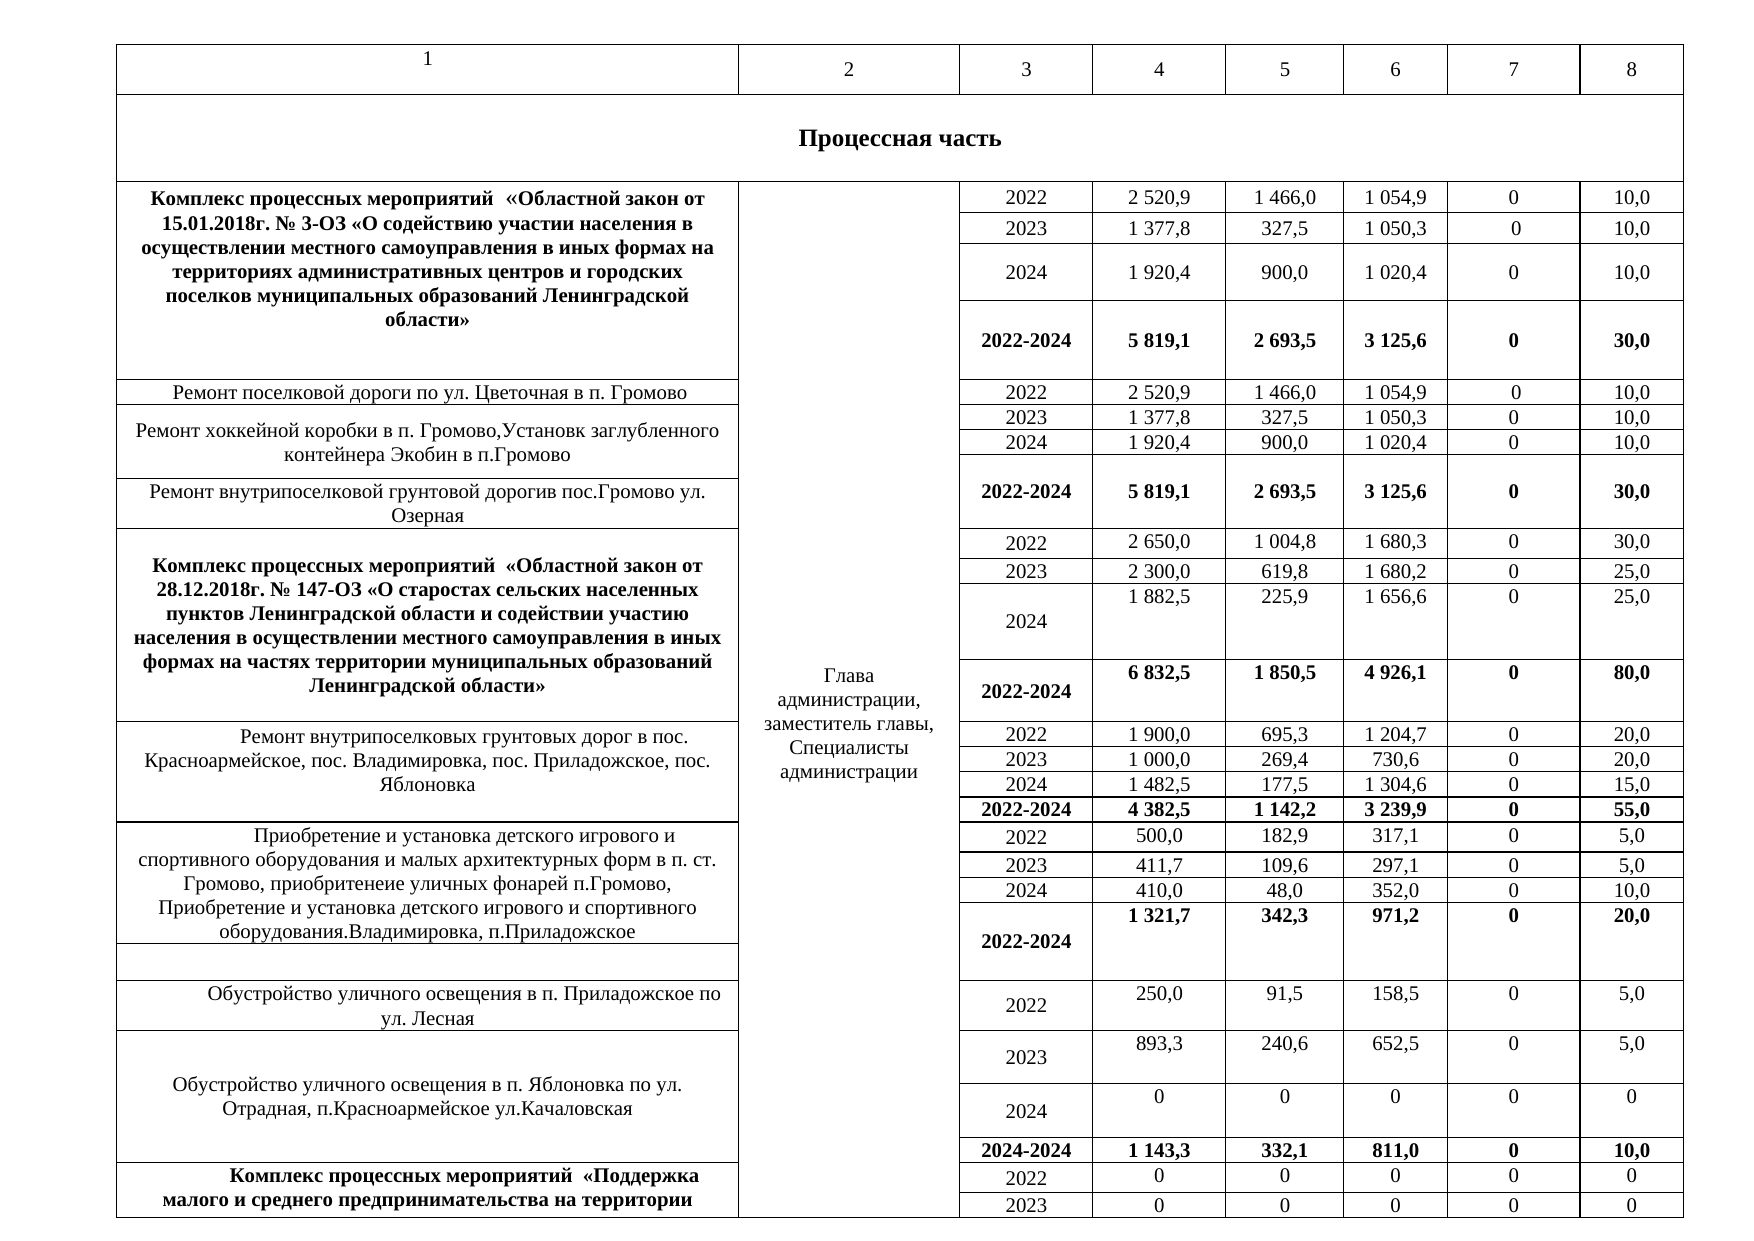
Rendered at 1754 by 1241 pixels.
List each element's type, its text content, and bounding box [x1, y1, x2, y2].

table_cell 0 [1448, 584, 1579, 659]
table_cell 2022-2024 [960, 798, 1092, 821]
table_cell 0 [1448, 660, 1579, 721]
table_cell Комплекс процессных мероприятий «Областной закон от 28.12.2018г. № 147-ОЗ «О старостах сельских населенных пунктов Ленинградской области и содействии участию населения в осуществлении местного самоуправления в иных формах на частях территории муниципальных образований Ленинградской области» [117, 529, 738, 721]
table_cell 0 [1581, 1163, 1683, 1192]
table_cell 0 [1448, 722, 1579, 746]
table_cell 0 [1448, 1193, 1579, 1217]
table_cell 30,0 [1581, 301, 1683, 379]
table_cell 20,0 [1581, 747, 1683, 771]
table_cell 0 [1226, 1163, 1343, 1192]
table_cell 2023 [960, 853, 1092, 877]
table_cell 1 020,4 [1344, 244, 1447, 299]
table_cell 1 020,4 [1344, 430, 1447, 454]
table_cell 1 054,9 [1344, 182, 1447, 212]
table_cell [739, 182, 959, 1217]
table_cell 2024 [960, 430, 1092, 454]
table_cell 55,0 [1581, 798, 1683, 821]
table_cell 1 004,8 [1226, 529, 1343, 557]
table_cell 0 [1448, 1163, 1579, 1192]
table_cell 2024 [960, 878, 1092, 902]
table_cell 2024 [960, 772, 1092, 796]
table_cell 6 832,5 [1093, 660, 1225, 721]
table_cell 48,0 [1226, 878, 1343, 902]
table_cell 1 482,5 [1093, 772, 1225, 796]
table_cell Приобретение и установка детского игрового и спортивного оборудования и малых архитектурных форм в п. ст. Громово, приобритенеие уличных фонарей п.Громово, Приобретение и установка детского игрового и спортивного оборудования.Владимировка, п.Приладожское [117, 823, 738, 943]
table_cell 3 239,9 [1344, 798, 1447, 821]
table_cell 0 [1448, 903, 1579, 980]
table_cell 1 142,2 [1226, 798, 1343, 821]
table_cell 1 680,3 [1344, 529, 1447, 557]
table_cell 5,0 [1581, 823, 1683, 851]
table_cell 2023 [960, 1031, 1092, 1083]
table_cell 10,0 [1581, 380, 1683, 404]
table_cell 2022 [960, 823, 1092, 851]
table_cell 0 [1581, 1193, 1683, 1217]
table_cell 297,1 [1344, 853, 1447, 877]
table_cell 0 [1448, 455, 1579, 527]
table_cell 352,0 [1344, 878, 1447, 902]
table_cell 1 900,0 [1093, 722, 1225, 746]
table_cell 158,5 [1344, 981, 1447, 1029]
table_cell 652,5 [1344, 1031, 1447, 1083]
table_cell 1 680,2 [1344, 559, 1447, 583]
table_cell 25,0 [1581, 559, 1683, 583]
table_cell 342,3 [1226, 903, 1343, 980]
table_header 8 [1581, 45, 1683, 93]
table_cell 1 466,0 [1226, 182, 1343, 212]
table_cell 2024 [960, 584, 1092, 659]
table_cell 411,7 [1093, 853, 1225, 877]
table_cell 500,0 [1093, 823, 1225, 851]
table_cell 0 [1093, 1193, 1225, 1217]
table_cell 410,0 [1093, 878, 1225, 902]
table_cell 5 819,1 [1093, 455, 1225, 527]
table_cell 2022 [960, 529, 1092, 557]
table_cell 1 377,8 [1093, 213, 1225, 243]
table_cell 317,1 [1344, 823, 1447, 851]
table_cell 2022-2024 [960, 660, 1092, 721]
table_cell 0 [1093, 1084, 1225, 1137]
table_cell 4 382,5 [1093, 798, 1225, 821]
table_cell 0 [1448, 213, 1579, 243]
table_cell 1 304,6 [1344, 772, 1447, 796]
table_cell 30,0 [1581, 455, 1683, 527]
table_cell 2024-2024 [960, 1138, 1092, 1162]
table_cell 730,6 [1344, 747, 1447, 771]
table_cell 0 [1448, 1084, 1579, 1137]
table_cell 5,0 [1581, 853, 1683, 877]
table_cell 327,5 [1226, 405, 1343, 429]
table_cell 1 656,6 [1344, 584, 1447, 659]
table_cell 0 [1448, 244, 1579, 299]
table_cell 5,0 [1581, 981, 1683, 1029]
table_cell 10,0 [1581, 430, 1683, 454]
table_cell Комплекс процессных мероприятий «Поддержка малого и среднего предпринимательства на территории муниципального образования» [117, 1163, 738, 1217]
table_cell 240,6 [1226, 1031, 1343, 1083]
table_cell 2 520,9 [1093, 380, 1225, 404]
table_cell 2022 [960, 380, 1092, 404]
table_cell 0 [1448, 1138, 1579, 1162]
table_cell 2022 [960, 1163, 1092, 1192]
table_cell 10,0 [1581, 244, 1683, 299]
table_cell Обустройство уличного освещения в п. Приладожское по ул. Лесная [117, 981, 738, 1029]
table_cell 0 [1448, 430, 1579, 454]
table_cell 1 850,5 [1226, 660, 1343, 721]
table_cell 2 650,0 [1093, 529, 1225, 557]
table_cell 2023 [960, 747, 1092, 771]
table_cell 0 [1448, 747, 1579, 771]
table_cell 269,4 [1226, 747, 1343, 771]
table_cell 811,0 [1344, 1138, 1447, 1162]
table_cell 0 [1448, 405, 1579, 429]
table_cell 1 920,4 [1093, 430, 1225, 454]
table_cell 695,3 [1226, 722, 1343, 746]
table_cell 0 [1448, 853, 1579, 877]
table_cell 971,2 [1344, 903, 1447, 980]
table_cell 0 [1448, 772, 1579, 796]
table_cell 619,8 [1226, 559, 1343, 583]
table_cell 2023 [960, 213, 1092, 243]
table_cell 332,1 [1226, 1138, 1343, 1162]
table_cell 177,5 [1226, 772, 1343, 796]
table_cell 80,0 [1581, 660, 1683, 721]
table_cell 893,3 [1093, 1031, 1225, 1083]
table_cell 0 [1344, 1084, 1447, 1137]
table_cell 2023 [960, 405, 1092, 429]
table_cell 5 819,1 [1093, 301, 1225, 379]
table_cell 2 520,9 [1093, 182, 1225, 212]
table_cell 3 125,6 [1344, 455, 1447, 527]
table_cell 10,0 [1581, 182, 1683, 212]
table_cell 2024 [960, 1084, 1092, 1137]
table_cell 10,0 [1581, 878, 1683, 902]
table_header 6 [1344, 45, 1447, 93]
table_cell 0 [1448, 981, 1579, 1029]
table_cell 2022-2024 [960, 301, 1092, 379]
table_cell 0 [1448, 559, 1579, 583]
table_cell 0 [1344, 1193, 1447, 1217]
table_cell 1 377,8 [1093, 405, 1225, 429]
table_cell 5,0 [1581, 1031, 1683, 1083]
table_header 3 [960, 45, 1092, 93]
table_cell 2023 [960, 559, 1092, 583]
table_cell 0 [1448, 301, 1579, 379]
table_cell 0 [1448, 182, 1579, 212]
table_cell 20,0 [1581, 722, 1683, 746]
table_cell 2023 [960, 1193, 1092, 1217]
table_cell 2 693,5 [1226, 301, 1343, 379]
table_cell 1 882,5 [1093, 584, 1225, 659]
table_cell 900,0 [1226, 430, 1343, 454]
table_cell 0 [1093, 1163, 1225, 1192]
table_cell 0 [1226, 1084, 1343, 1137]
table_cell 0 [1448, 878, 1579, 902]
table_cell 2022 [960, 722, 1092, 746]
table_cell 1 050,3 [1344, 213, 1447, 243]
table_cell 10,0 [1581, 1138, 1683, 1162]
table_cell [117, 944, 738, 980]
table_cell 2022-2024 [960, 903, 1092, 980]
table_cell 0 [1226, 1193, 1343, 1217]
table_header 7 [1448, 45, 1579, 93]
table_cell 0 [1448, 798, 1579, 821]
table_header 2 [739, 45, 959, 93]
table_cell 10,0 [1581, 405, 1683, 429]
table_cell 900,0 [1226, 244, 1343, 299]
table_cell 1 321,7 [1093, 903, 1225, 980]
table_header 4 [1093, 45, 1225, 93]
table_cell Ремонт хоккейной коробки в п. Громово,Установк заглубленного контейнера Экобин в п.Громово [117, 405, 738, 478]
table_cell 250,0 [1093, 981, 1225, 1029]
table_cell 15,0 [1581, 772, 1683, 796]
table_cell 327,5 [1226, 213, 1343, 243]
table_cell 0 [1448, 1031, 1579, 1083]
table_cell 1 466,0 [1226, 380, 1343, 404]
table_cell Процессная часть [117, 95, 1683, 181]
table_cell 2022-2024 [960, 455, 1092, 527]
table_cell 2 300,0 [1093, 559, 1225, 583]
table_cell 1 920,4 [1093, 244, 1225, 299]
table_cell 91,5 [1226, 981, 1343, 1029]
table_cell 0 [1581, 1084, 1683, 1137]
table_cell 2 693,5 [1226, 455, 1343, 527]
table_header 5 [1226, 45, 1343, 93]
table_cell 1 143,3 [1093, 1138, 1225, 1162]
table_cell 20,0 [1581, 903, 1683, 980]
table_cell 2024 [960, 244, 1092, 299]
table_cell 1 204,7 [1344, 722, 1447, 746]
table_cell 3 125,6 [1344, 301, 1447, 379]
table_cell 109,6 [1226, 853, 1343, 877]
table_cell 225,9 [1226, 584, 1343, 659]
table_cell 2022 [960, 981, 1092, 1029]
table_cell Комплекс процессных мероприятий «Областной закон от 15.01.2018г. № 3-ОЗ «О содействию участии населения в осуществлении местного самоуправления в иных формах на территориях административных центров и городских поселков муниципальных образований Ленинградской области» [117, 182, 738, 379]
table_cell 2022 [960, 182, 1092, 212]
table_cell 4 926,1 [1344, 660, 1447, 721]
table_cell 0 [1448, 529, 1579, 557]
table_cell 0 [1344, 1163, 1447, 1192]
table_cell Ремонт поселковой дороги по ул. Цветочная в п. Громово [117, 380, 738, 404]
table_cell 30,0 [1581, 529, 1683, 557]
table_cell Ремонт внутрипоселковой грунтовой дорогив пос.Громово ул. Озерная [117, 479, 738, 527]
table_cell 1 054,9 [1344, 380, 1447, 404]
table_header 1 [117, 45, 738, 93]
table_cell 0 [1448, 823, 1579, 851]
table_cell 25,0 [1581, 584, 1683, 659]
table_cell Ремонт внутрипоселковых грунтовых дорог в пос. Красноармейское, пос. Владимировка, пос. Приладожское, пос. Яблоновка [117, 722, 738, 821]
table_cell 182,9 [1226, 823, 1343, 851]
table_cell 1 050,3 [1344, 405, 1447, 429]
table_cell Обустройство уличного освещения в п. Яблоновка по ул. Отрадная, п.Красноармейское ул.Качаловская [117, 1031, 738, 1162]
table_cell 0 [1448, 380, 1579, 404]
table_cell 10,0 [1581, 213, 1683, 243]
table_cell 1 000,0 [1093, 747, 1225, 771]
